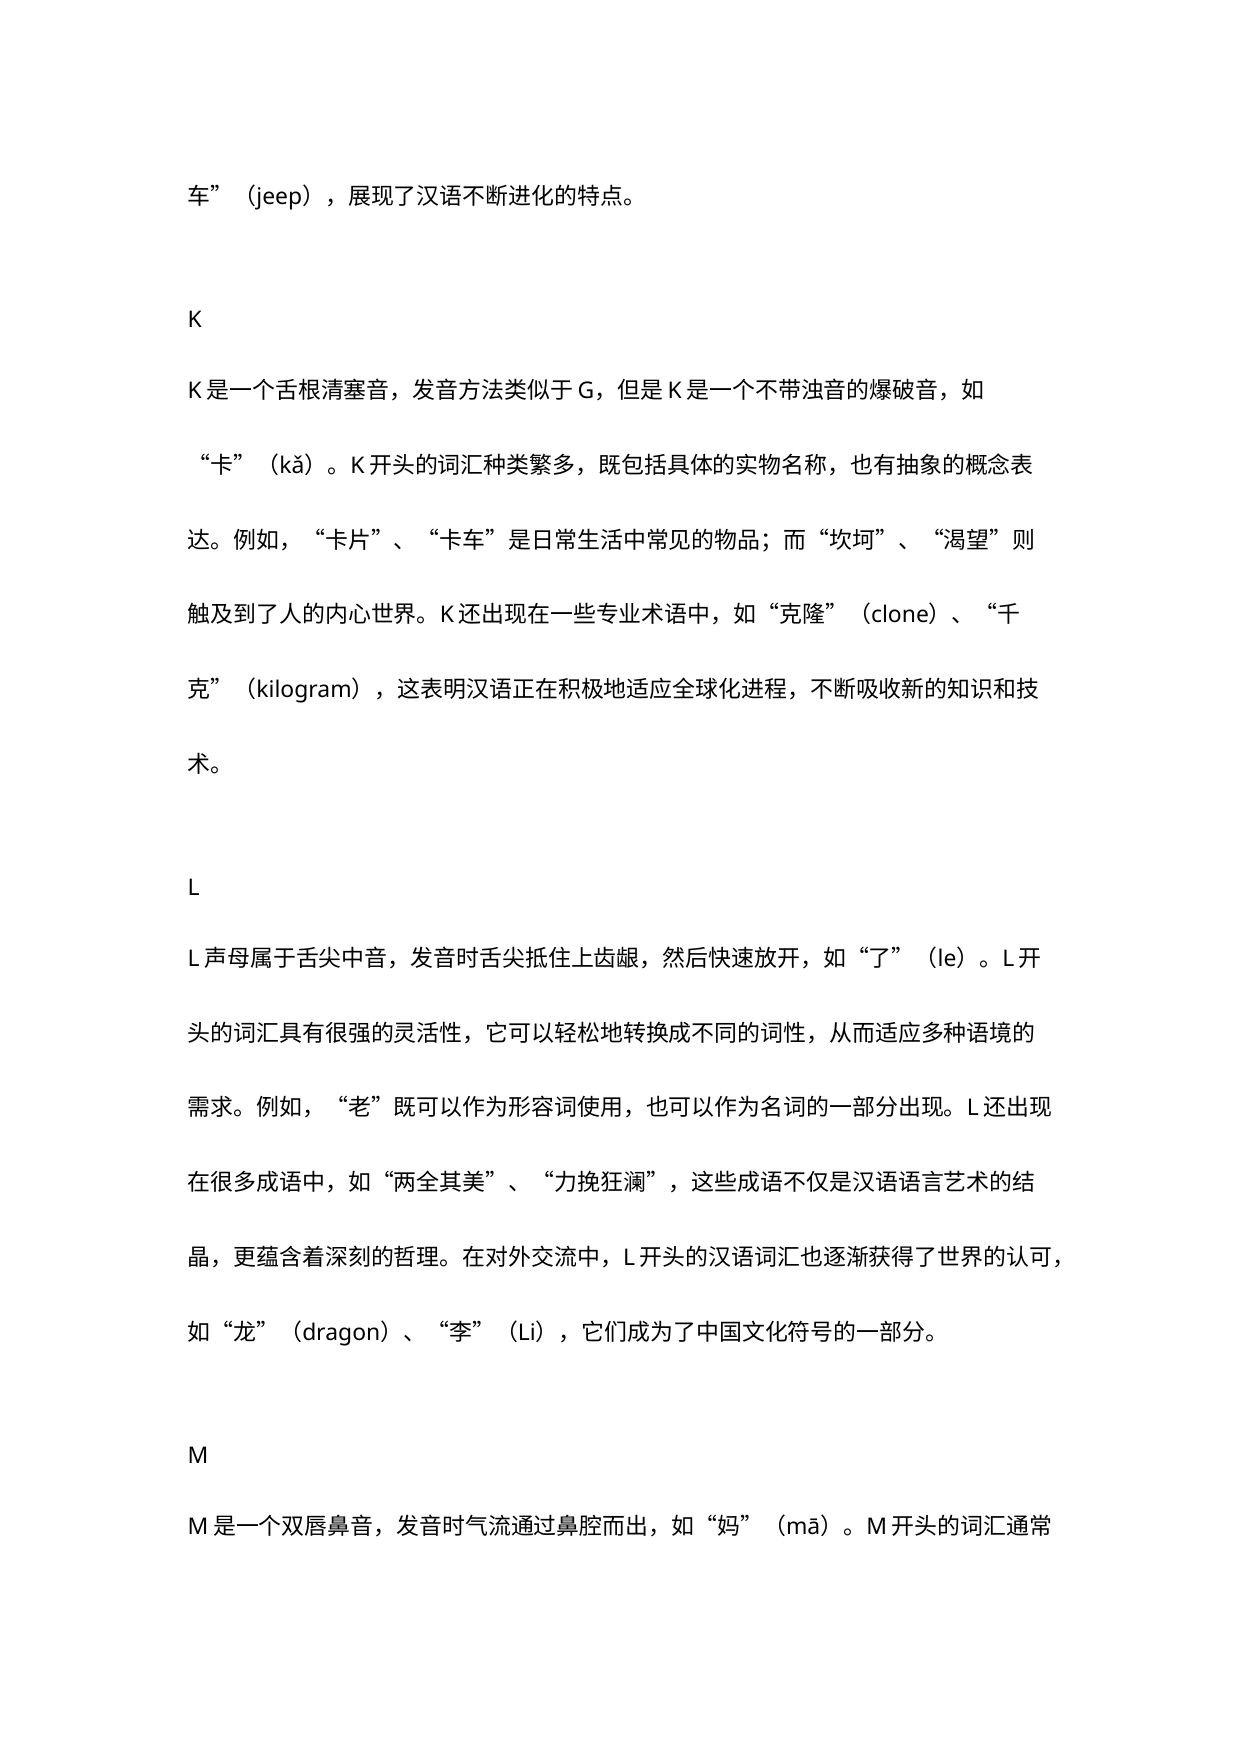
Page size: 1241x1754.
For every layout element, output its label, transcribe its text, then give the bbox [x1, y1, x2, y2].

text L [187, 870, 1053, 903]
text L声母属于舌尖中音，发音时舌尖抵住上齿龈，然后快速放开，如“了”（le）。L开头的词汇具有很强的灵活性，它可以轻松地转换成不同的词性，从而适应多种语境的需求。例如，“老”既可以作为形容词使用，也可以作为名词的一部分出现。L还出现在很多成语中，如“两全其美”、“力挽狂澜”，这些成语不仅是汉语语言艺术的结晶，更蕴含着深刻的哲理。在对外交流中，L开头的汉语词汇也逐渐获得了世界的认可，如“龙”（dragon）、“李”（Li），它们成为了中国文化符号的一部分。 [187, 924, 1053, 1362]
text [187, 1492, 1053, 1557]
text K [187, 302, 1053, 335]
text M [187, 1438, 1053, 1471]
text K是一个舌根清塞音，发音方法类似于G，但是K是一个不带浊音的爆破音，如“卡”（kǎ）。K开头的词汇种类繁多，既包括具体的实物名称，也有抽象的概念表达。例如，“卡片”、“卡车”是日常生活中常见的物品；而“坎坷”、“渴望”则触及到了人的内心世界。K还出现在一些专业术语中，如“克隆”（clone）、“千克”（kilogram），这表明汉语正在积极地适应全球化进程，不断吸收新的知识和技术。 [187, 356, 1053, 795]
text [187, 162, 1053, 227]
